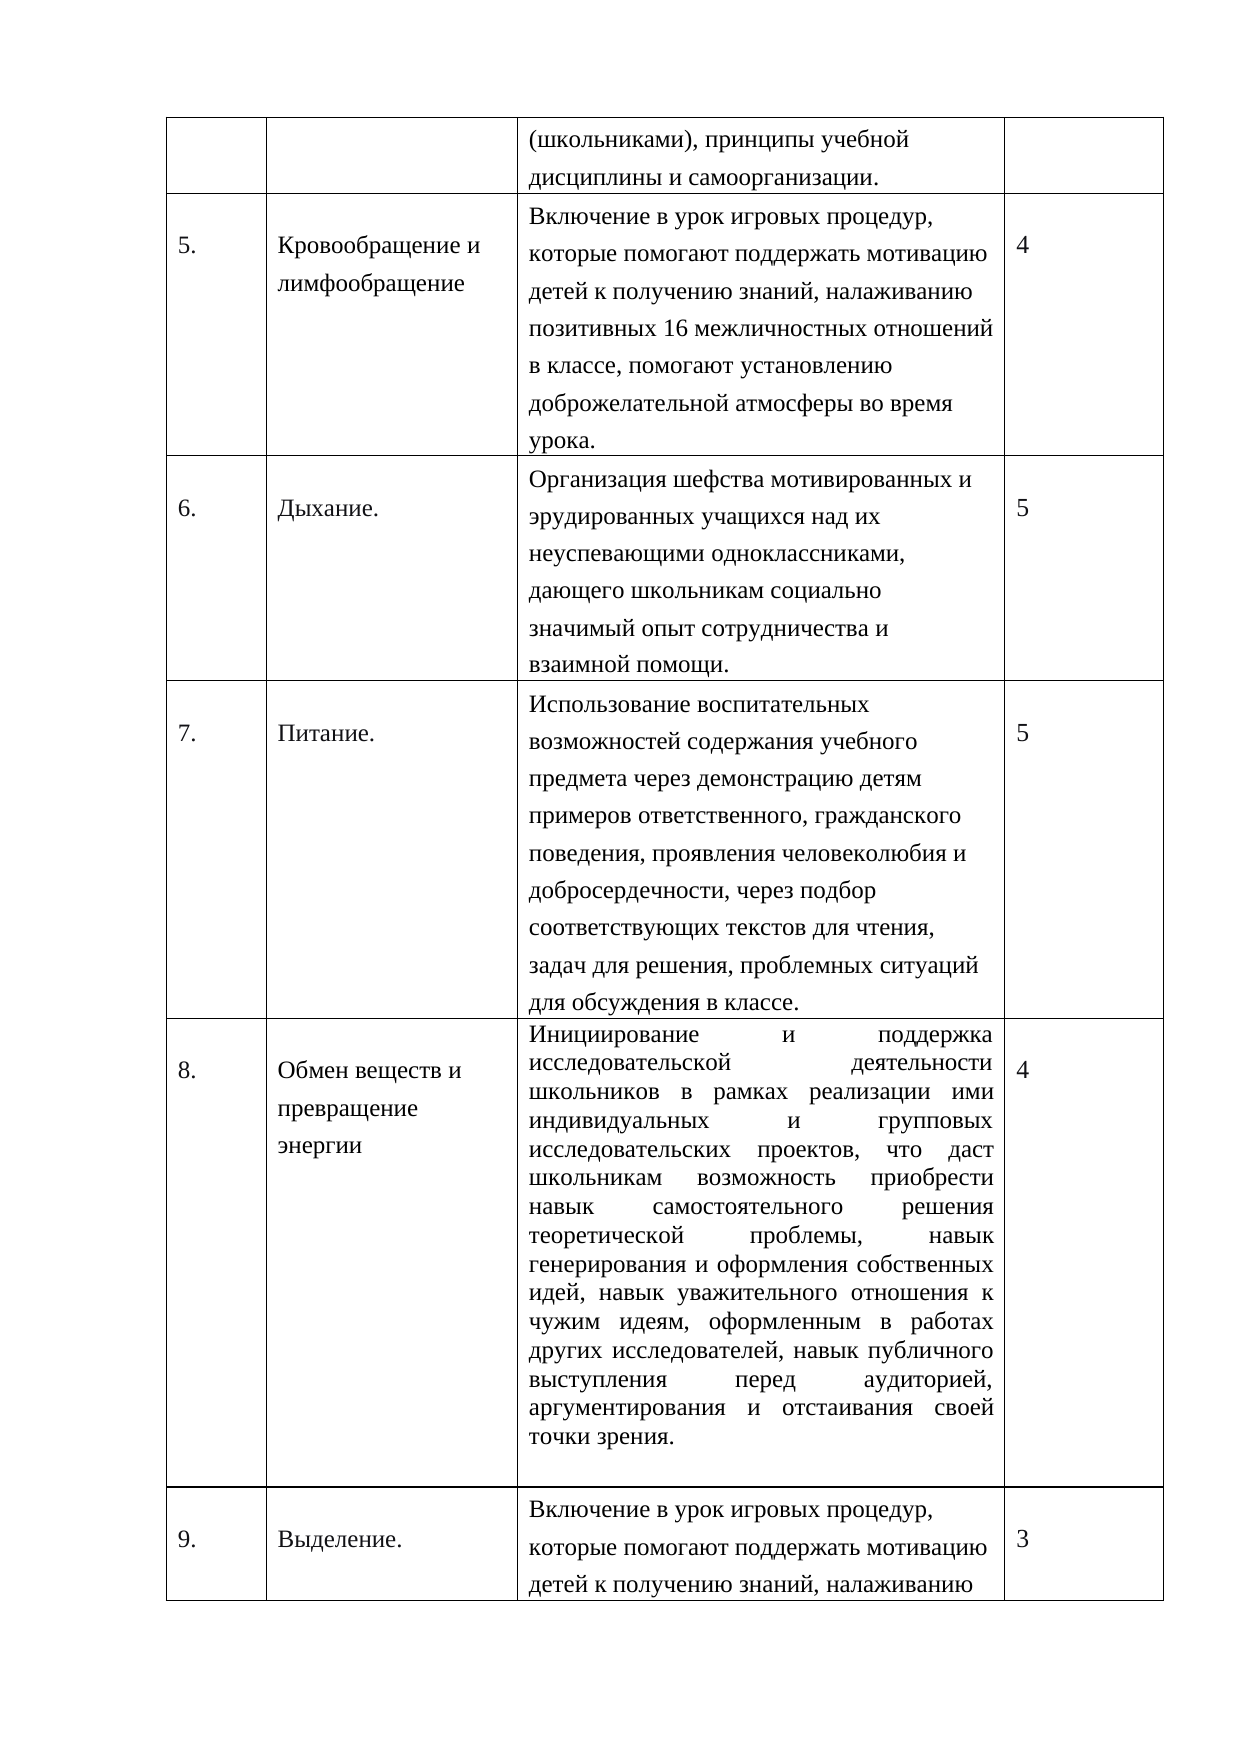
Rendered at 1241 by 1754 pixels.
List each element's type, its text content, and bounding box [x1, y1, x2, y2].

table_cell 7. [167, 681, 266, 1018]
table_cell 9. [167, 1488, 266, 1600]
table_cell Включение в урок игровых процедур, которые помогают поддержать мотивацию детей к получению знаний, налаживанию позитивных 16 межличностных отношений в классе, помогают установлению доброжелательной атмосферы во время урока. [518, 194, 1004, 455]
table_cell Использование воспитательных возможностей содержания учебного предмета через демонстрацию детям примеров ответственного, гражданского поведения, проявления человеколюбия и добросердечности, через подбор соответствующих текстов для чтения, задач для решения, проблемных ситуаций для обсуждения в классе. [518, 681, 1004, 1018]
table_cell Выделение. [267, 1488, 517, 1600]
table_header [167, 118, 266, 193]
table_header [267, 118, 517, 193]
table_cell 4 [1005, 194, 1163, 455]
table_header (школьниками), принципы учебной дисциплины и самоорганизации. [518, 118, 1004, 193]
table_cell Инициирование и поддержка исследовательской деятельности школьников в рамках реализации ими индивидуальных и групповых исследовательских проектов, что даст школьникам возможность приобрести навык самостоятельного решения теоретической проблемы, навык генерирования и оформления собственных идей, навык уважительного отношения к чужим идеям, оформленным в работах других исследователей, навык публичного выступления перед аудиторией, аргументирования и отстаивания своей точки зрения. [518, 1019, 1004, 1486]
table_cell 3 [1005, 1488, 1163, 1600]
table_cell Обмен веществ и превращение энергии [267, 1019, 517, 1486]
table_header [1005, 118, 1163, 193]
table_cell 5 [1005, 456, 1163, 680]
table_cell Организация шефства мотивированных и эрудированных учащихся над их неуспевающими одноклассниками, дающего школьникам социально значимый опыт сотрудничества и взаимной помощи. [518, 456, 1004, 680]
table_cell Кровообращение и лимфообращение [267, 194, 517, 455]
table_cell Дыхание. [267, 456, 517, 680]
table_cell 5. [167, 194, 266, 455]
table_cell 8. [167, 1019, 266, 1486]
table_cell 4 [1005, 1019, 1163, 1486]
table_cell Включение в урок игровых процедур, которые помогают поддержать мотивацию детей к получению знаний, налаживанию [518, 1488, 1004, 1600]
table_cell Питание. [267, 681, 517, 1018]
table_cell 5 [1005, 681, 1163, 1018]
table_cell 6. [167, 456, 266, 680]
